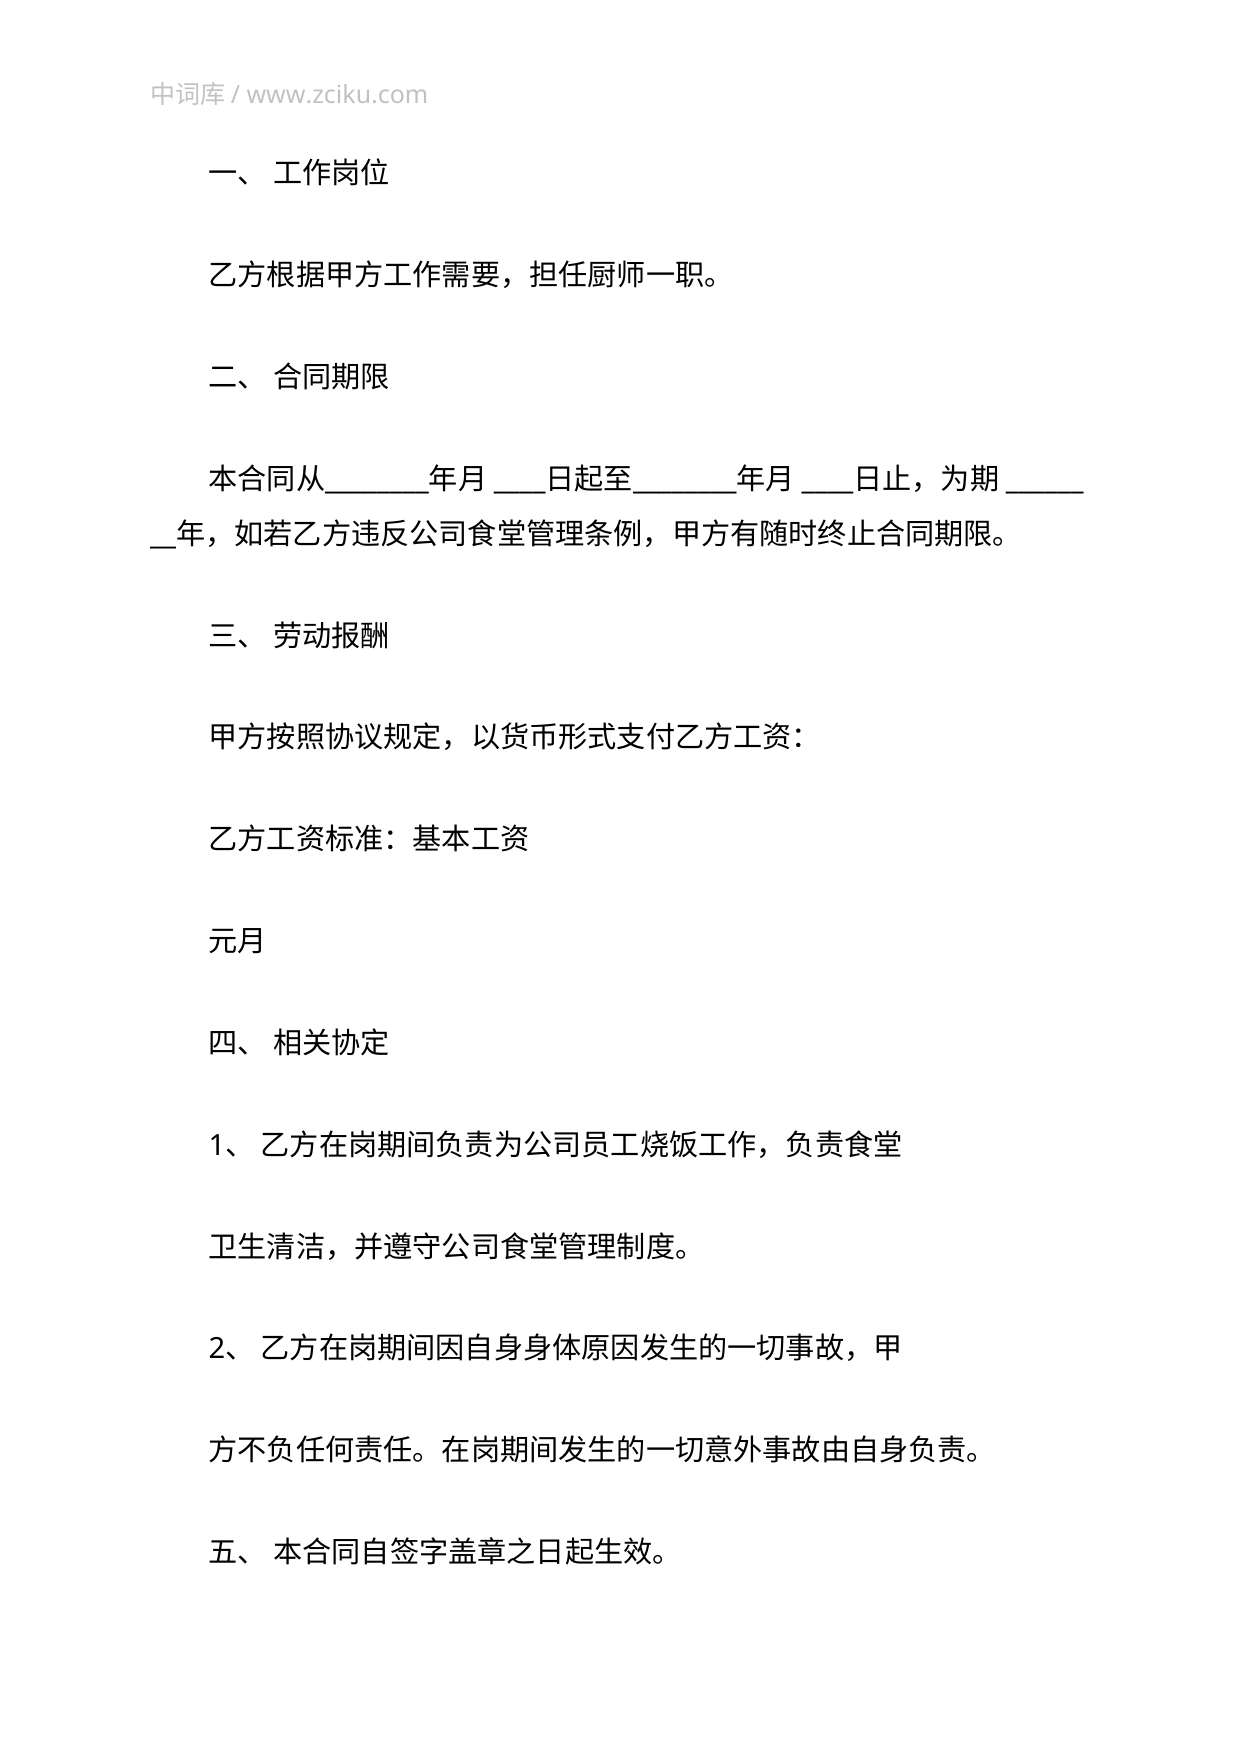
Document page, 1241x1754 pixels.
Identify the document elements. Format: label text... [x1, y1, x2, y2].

text 二、 合同期限 [150, 353, 1090, 396]
text 1、 乙方在岗期间负责为公司员工烧饭工作，负责食堂 [150, 1121, 1090, 1163]
text 一、 工作岗位 [150, 150, 1090, 192]
text 三、 劳动报酬 [150, 612, 1090, 654]
text 乙方工资标准：基本工资 [150, 816, 1090, 858]
text 方不负任何责任。在岗期间发生的一切意外事故由自身负责。 [150, 1427, 1090, 1469]
text 五、 本合同自签字盖章之日起生效。 [150, 1529, 1090, 1571]
text 2、 乙方在岗期间因自身身体原因发生的一切事故，甲 [150, 1325, 1090, 1367]
text 甲方按照协议规定，以货币形式支付乙方工资： [150, 714, 1090, 756]
text 元月 [150, 918, 1090, 960]
text 本合同从________年月 ____日起至________年月 ____日止，为期 ________年，如若乙方违反公司食堂管理条例，甲方有随时终止合同期限。 [150, 455, 1090, 553]
text 卫生清洁，并遵守公司食堂管理制度。 [150, 1223, 1090, 1265]
text 四、 相关协定 [150, 1019, 1090, 1062]
text 乙方根据甲方工作需要，担任厨师一职。 [150, 252, 1090, 294]
